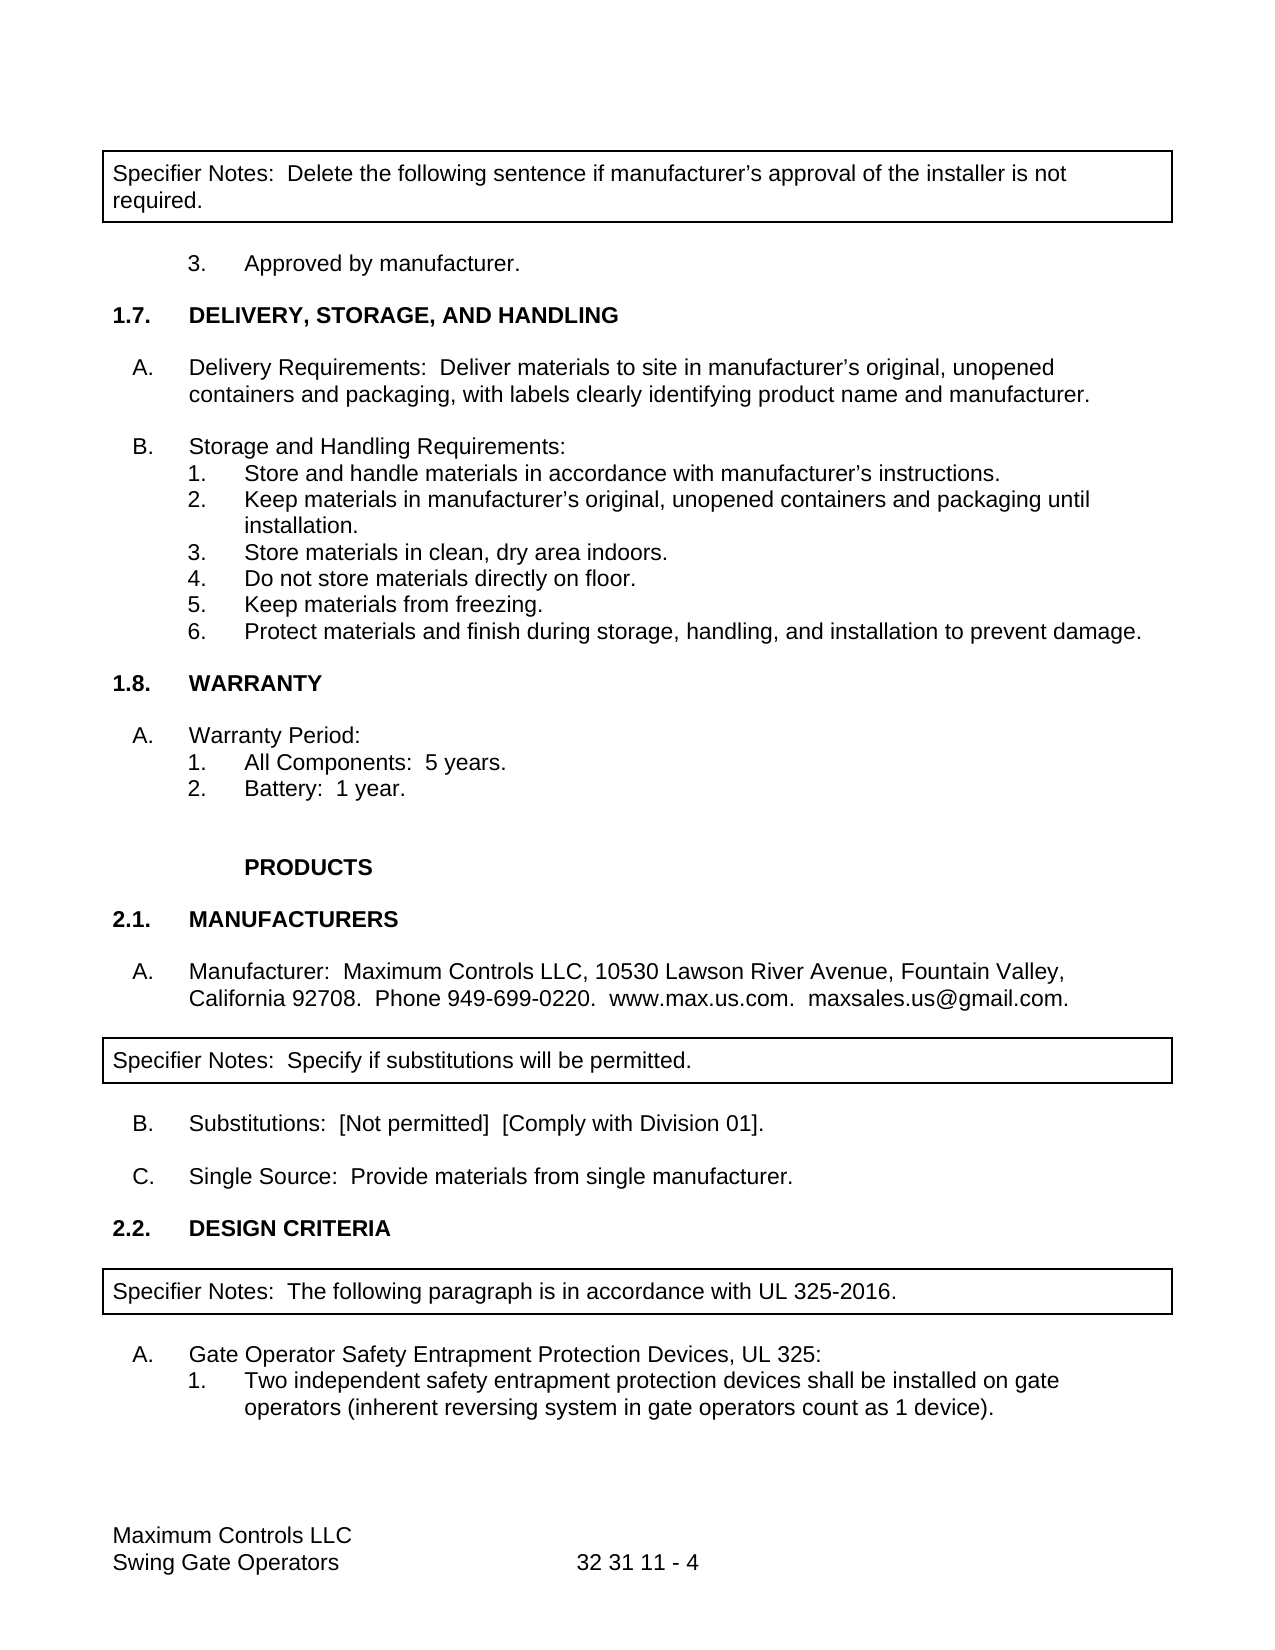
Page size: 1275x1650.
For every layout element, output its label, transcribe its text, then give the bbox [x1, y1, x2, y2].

subtitle All Components: 5 years. [187, 749, 1162, 775]
subtitle DELIVERY, STORAGE, AND HANDLING [112, 302, 1162, 328]
subtitle Manufacturer: Maximum Controls LLC, 10530 Lawson River Avenue, Fountain Valley, California 92708. Phone 949-699-0220. www.max.us.com. maxsales.us@gmail.com. [132, 958, 1162, 1011]
subtitle MANUFACTURERS [112, 906, 1162, 932]
subtitle DESIGN CRITERIA [112, 1215, 1162, 1241]
subtitle Do not store materials directly on floor. [187, 565, 1162, 591]
subtitle Gate Operator Safety Entrapment Protection Devices, UL 325: [132, 1341, 1162, 1367]
subtitle Keep materials in manufacturer’s original, unopened containers and packaging until installation. [187, 486, 1162, 538]
subtitle Delivery Requirements: Deliver materials to site in manufacturer’s original, unopened containers and packaging, with labels clearly identifying product name and manufacturer. [132, 354, 1162, 407]
subtitle Store and handle materials in accordance with manufacturer’s instructions. [187, 459, 1162, 486]
text Specifier Notes: Specify if substitutions will be permitted. [104, 1039, 1171, 1082]
subtitle Store materials in clean, dry area indoors. [187, 538, 1162, 565]
subtitle Keep materials from freezing. [187, 591, 1162, 618]
subtitle Protect materials and finish during storage, handling, and installation to prevent damage. [187, 618, 1162, 644]
subtitle PRODUCTS [112, 853, 1162, 880]
subtitle WARRANTY [112, 670, 1162, 696]
subtitle Approved by manufacturer. [187, 249, 1162, 276]
subtitle Substitutions: [Not permitted] [Comply with Division 01]. [132, 1110, 1162, 1137]
subtitle Warranty Period: [132, 722, 1162, 749]
subtitle Battery: 1 year. [187, 775, 1162, 801]
subtitle Storage and Handling Requirements: [132, 433, 1162, 459]
subtitle Single Source: Provide materials from single manufacturer. [132, 1163, 1162, 1189]
subtitle Two independent safety entrapment protection devices shall be installed on gate operators (inherent reversing system in gate operators count as 1 device). [187, 1367, 1162, 1420]
text Specifier Notes: Delete the following sentence if manufacturer’s approval of the installer is not required. [104, 152, 1171, 221]
text Specifier Notes: The following paragraph is in accordance with UL 325-2016. [104, 1270, 1171, 1313]
